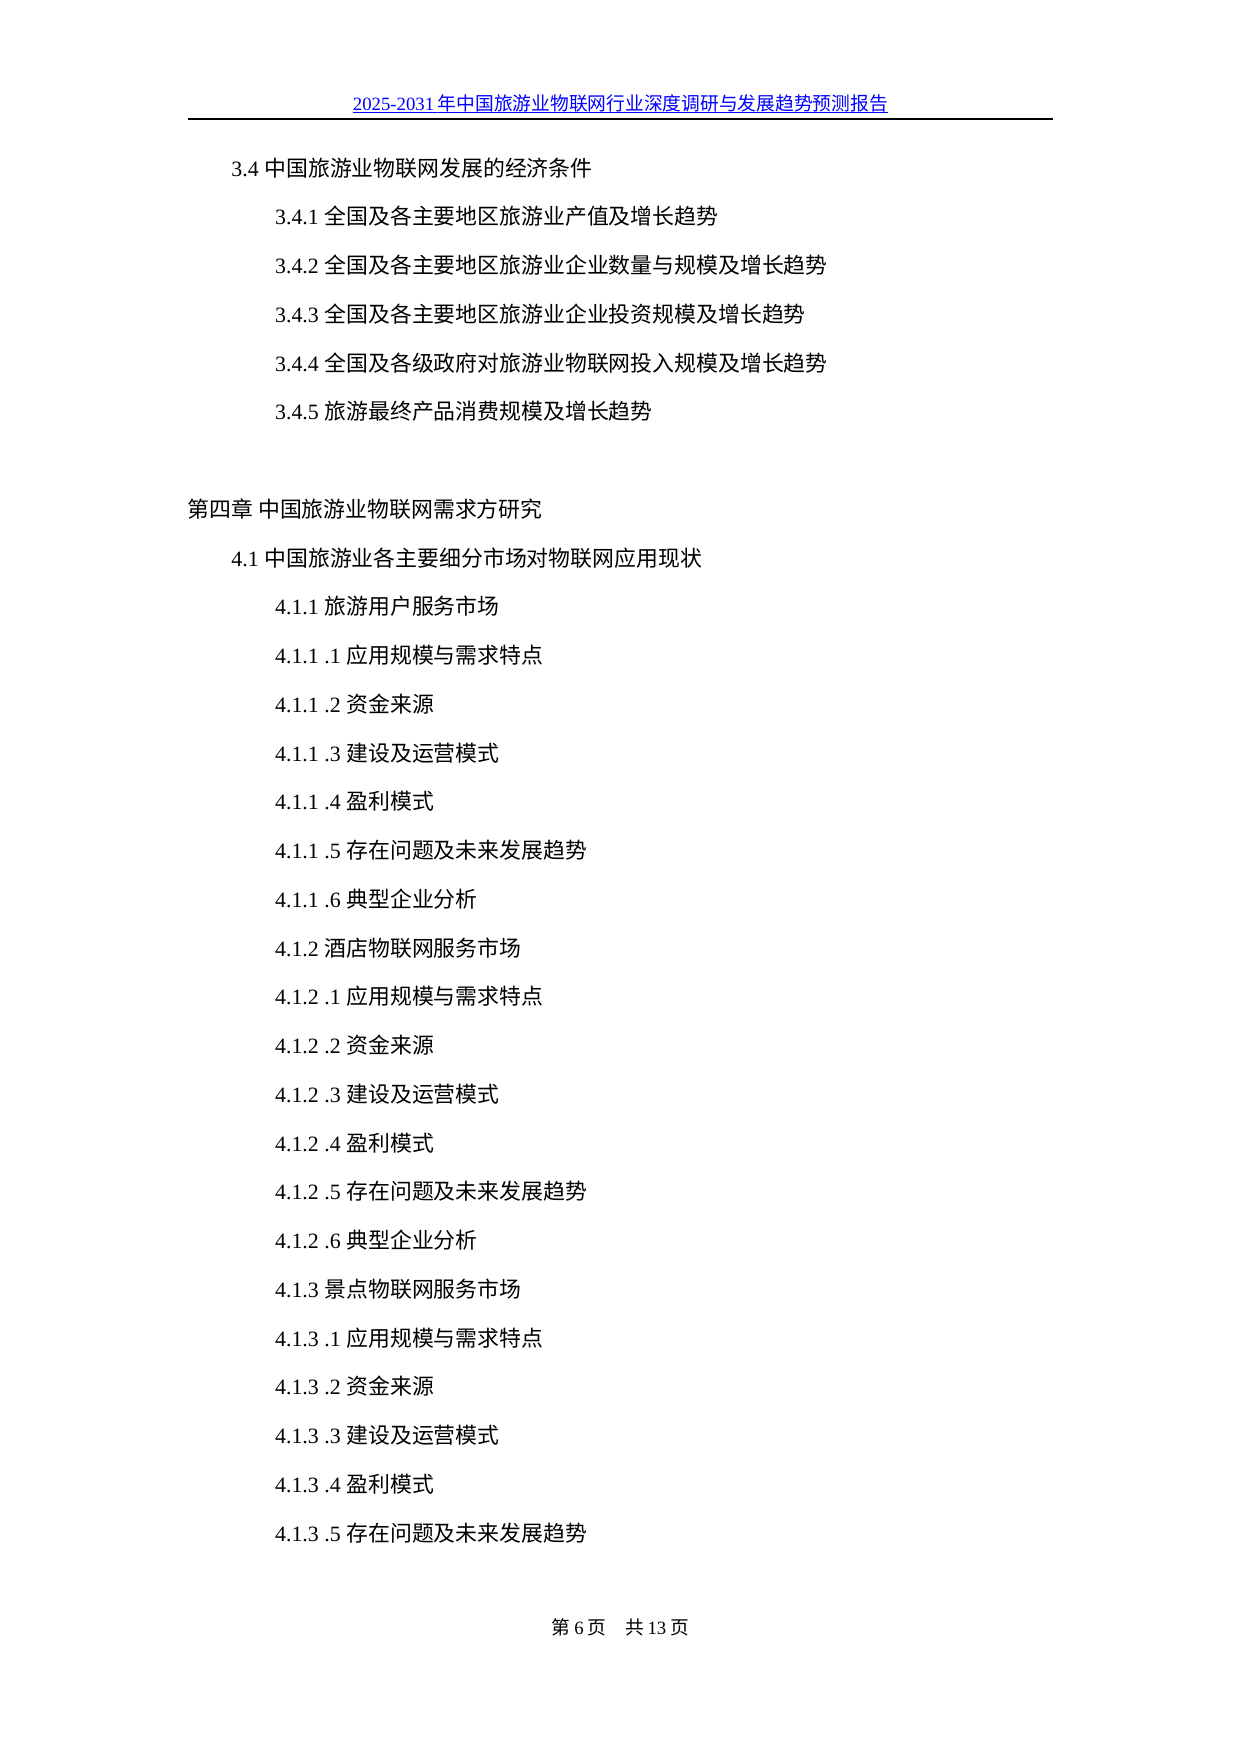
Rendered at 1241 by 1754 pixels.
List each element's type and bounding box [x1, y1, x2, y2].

text [187, 150, 1053, 1548]
